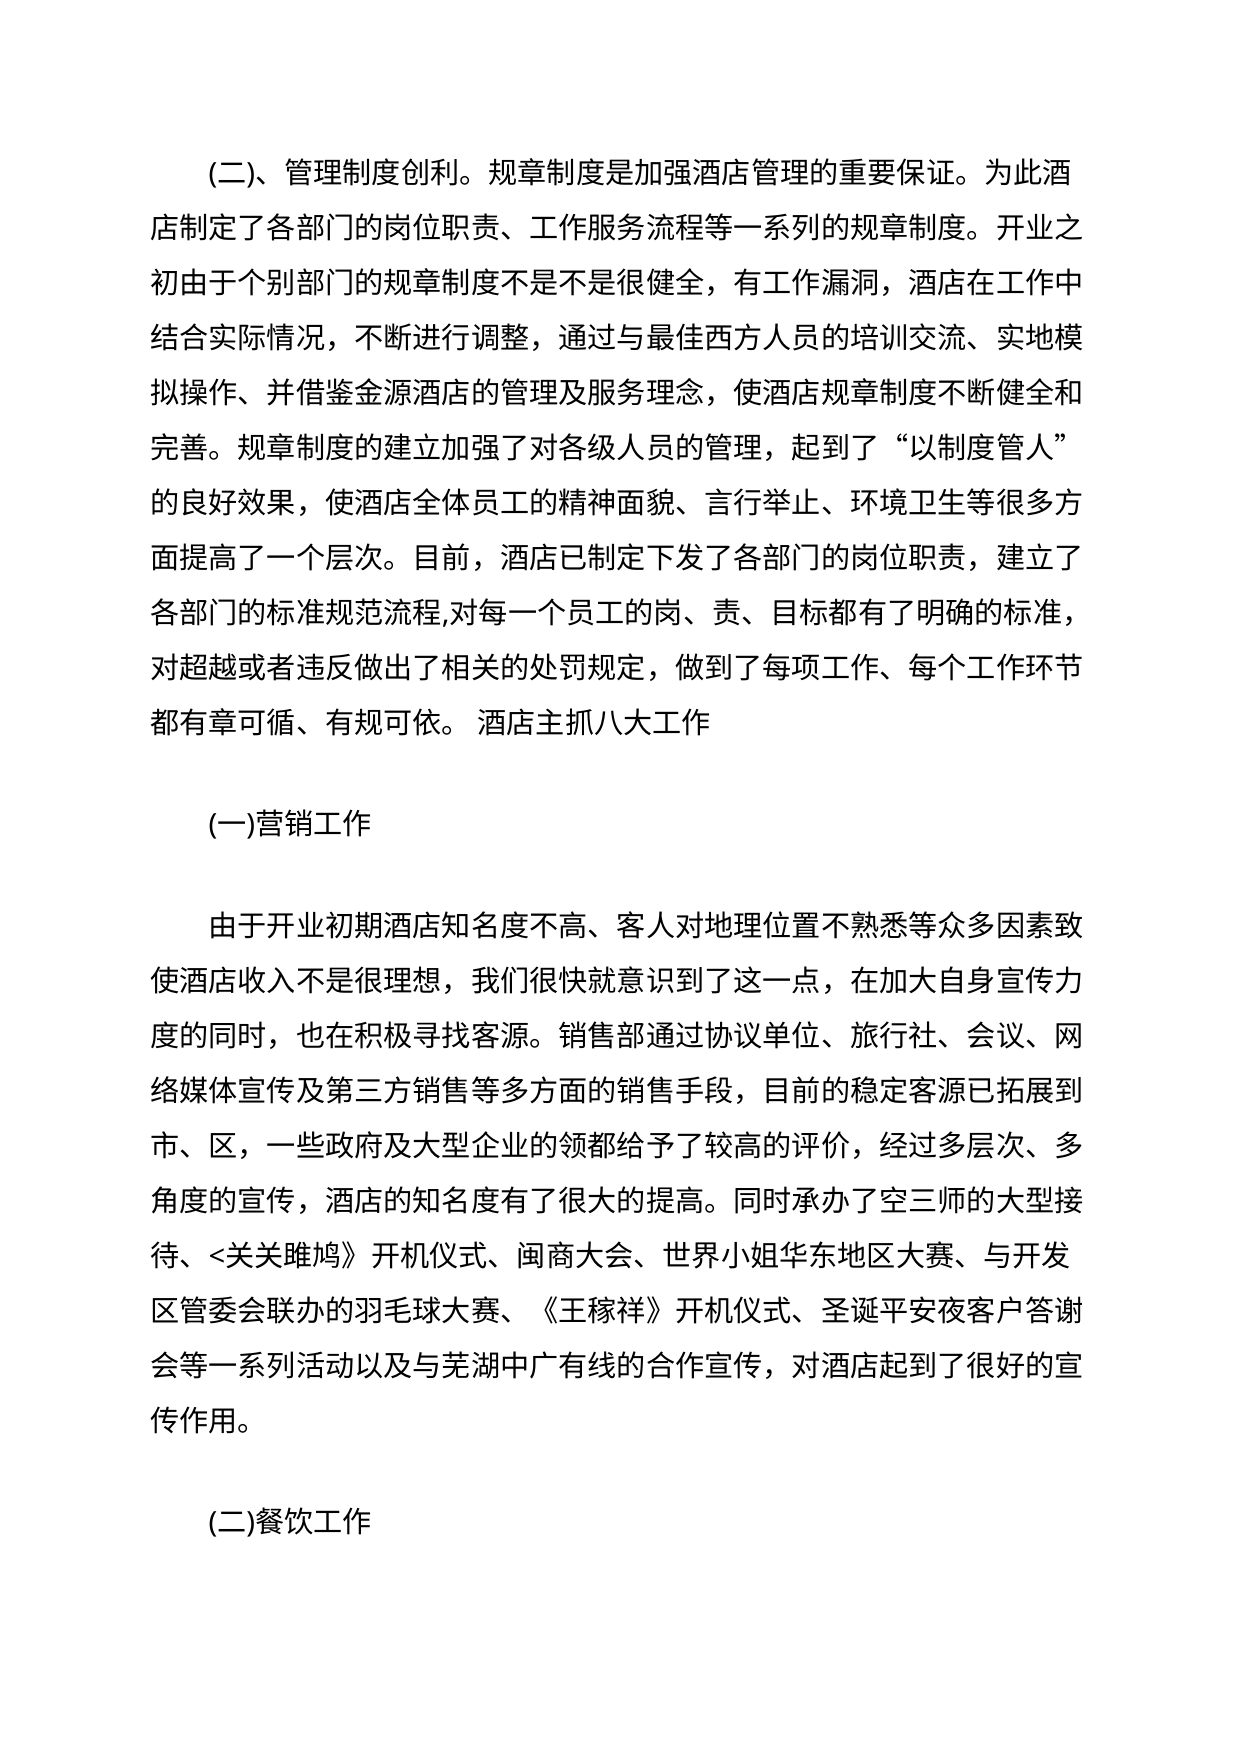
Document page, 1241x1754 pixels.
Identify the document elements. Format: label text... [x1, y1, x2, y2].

text (二)餐饮工作 [150, 1499, 1090, 1541]
text (二)、管理制度创利。规章制度是加强酒店管理的重要保证。为此酒店制定了各部门的岗位职责、工作服务流程等一系列的规章制度。开业之初由于个别部门的规章制度不是不是很健全，有工作漏洞，酒店在工作中结合实际情况，不断进行调整，通过与最佳西方人员的培训交流、实地模拟操作、并借鉴金源酒店的管理及服务理念，使酒店规章制度不断健全和完善。规章制度的建立加强了对各级人员的管理，起到了“以制度管人”的良好效果，使酒店全体员工的精神面貌、言行举止、环境卫生等很多方面提高了一个层次。目前，酒店已制定下发了各部门的岗位职责，建立了各部门的标准规范流程,对每一个员工的岗、责、目标都有了明确的标准，对超越或者违反做出了相关的处罚规定，做到了每项工作、每个工作环节都有章可循、有规可依。 酒店主抓八大工作 [150, 150, 1090, 741]
text (一)营销工作 [150, 801, 1090, 843]
text 由于开业初期酒店知名度不高、客人对地理位置不熟悉等众多因素致使酒店收入不是很理想，我们很快就意识到了这一点，在加大自身宣传力度的同时，也在积极寻找客源。销售部通过协议单位、旅行社、会议、网络媒体宣传及第三方销售等多方面的销售手段，目前的稳定客源已拓展到市、区，一些政府及大型企业的领都给予了较高的评价，经过多层次、多角度的宣传，酒店的知名度有了很大的提高。同时承办了空三师的大型接待、<关关雎鸠》开机仪式、闽商大会、世界小姐华东地区大赛、与开发区管委会联办的羽毛球大赛、《王稼祥》开机仪式、圣诞平安夜客户答谢会等一系列活动以及与芜湖中广有线的合作宣传，对酒店起到了很好的宣传作用。 [150, 903, 1090, 1439]
